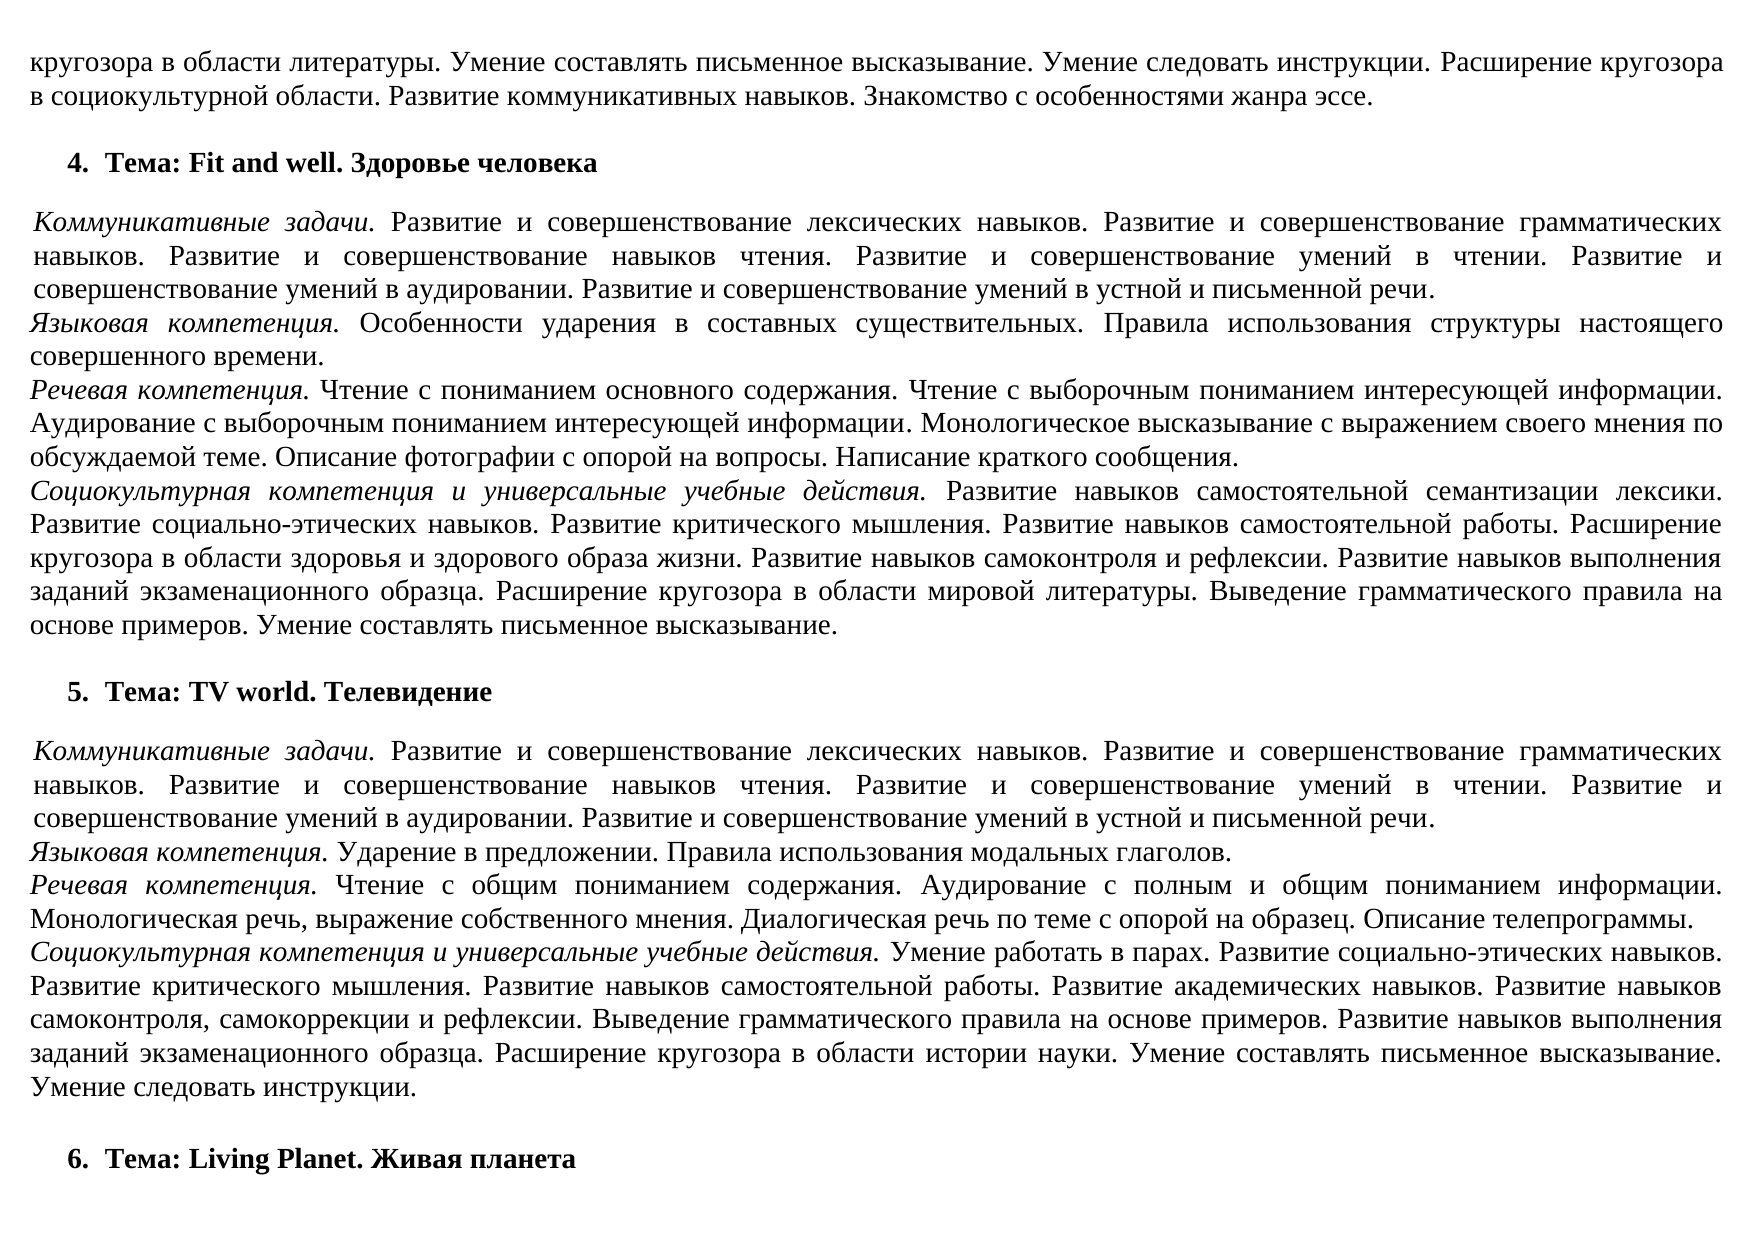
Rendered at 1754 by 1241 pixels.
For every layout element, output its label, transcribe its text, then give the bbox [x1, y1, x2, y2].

text Речевая компетенция. Чтение с пониманием основного содержания. Чтение с выборочным пониманием интересующей информации. Аудирование с выборочным пониманием интересующей информации. Монологическое высказывание с выражением своего мнения по обсуждаемой теме. Описание фотографии с опорой на вопросы. Написание краткого сообщения. [29, 372, 1724, 473]
text Социокультурная компетенция и универсальные учебные действия. Умение работать в парах. Развитие социально-этических навыков. Развитие критического мышления. Развитие навыков самостоятельной работы. Развитие академических навыков. Развитие навыков самоконтроля, самокоррекции и рефлексии. Выведение грамматического правила на основе примеров. Развитие навыков выполнения заданий экзаменационного образца. Расширение кругозора в области истории науки. Умение составлять письменное высказывание. Умение следовать инструкции. [29, 934, 1724, 1102]
text Социокультурная компетенция и универсальные учебные действия. Развитие навыков самостоятельной семантизации лексики. Развитие социально-этических навыков. Развитие критического мышления. Развитие навыков самостоятельной работы. Расширение кругозора в области здоровья и здорового образа жизни. Развитие навыков самоконтроля и рефлексии. Развитие навыков выполнения заданий экзаменационного образца. Расширение кругозора в области мировой литературы. Выведение грамматического правила на основе примеров. Умение составлять письменное высказывание. [29, 473, 1724, 640]
text Речевая компетенция. Чтение с общим пониманием содержания. Аудирование с полным и общим пониманием информации. Монологическая речь, выражение собственного мнения. Диалогическая речь по теме с опорой на образец. Описание телепрограммы. [29, 867, 1724, 934]
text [29, 44, 1724, 111]
list Тема: Living Planet. Живая планета [67, 1141, 1724, 1174]
list Тема: TV world. Телевидение [67, 674, 1724, 707]
list Тема: Fit and well. Здоровье человека [67, 145, 1724, 178]
text Языковая компетенция. Особенности ударения в составных существительных. Правила использования структуры настоящего совершенного времени. [29, 305, 1724, 372]
text Языковая компетенция. Ударение в предложении. Правила использования модальных глаголов. [29, 834, 1724, 867]
